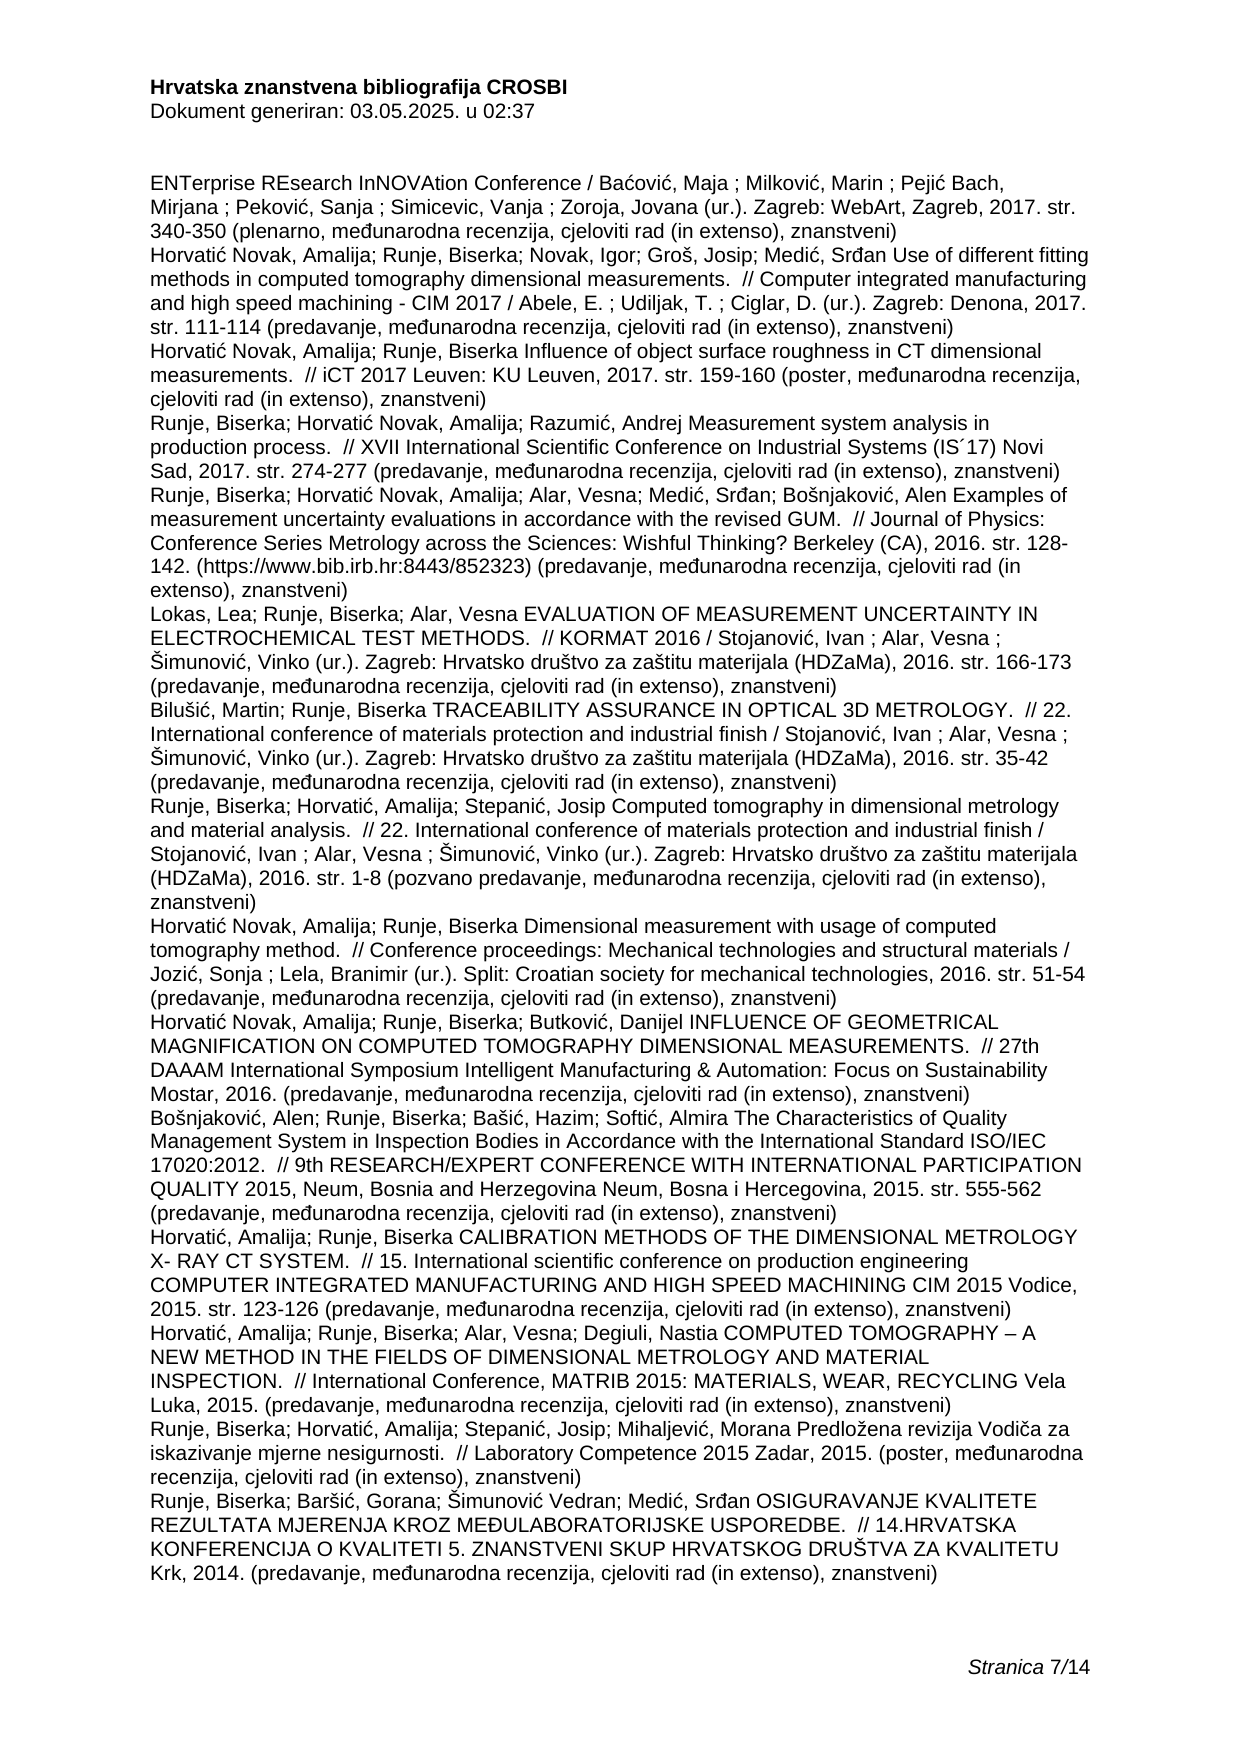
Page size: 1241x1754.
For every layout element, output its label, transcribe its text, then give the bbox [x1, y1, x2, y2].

text Runje, Biserka; Baršić, Gorana; Šimunović Vedran; Medić, Srđan [150, 1489, 1090, 1584]
text Horvatić, Amalija; Runje, Biserka; Alar, Vesna; Degiuli, Nastia [150, 1321, 1090, 1417]
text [150, 171, 1090, 243]
text Lokas, Lea; Runje, Biserka; Alar, Vesna [150, 602, 1090, 698]
text Horvatić Novak, Amalija; Runje, Biserka; Novak, Igor; Groš, Josip; Medić, Srđan [150, 243, 1090, 339]
text Horvatić Novak, Amalija; Runje, Biserka [150, 914, 1090, 1009]
text Runje, Biserka; Horvatić Novak, Amalija; Alar, Vesna; Medić, Srđan; Bošnjaković, Alen [150, 482, 1090, 602]
text Bošnjaković, Alen; Runje, Biserka; Bašić, Hazim; Softić, Almira [150, 1105, 1090, 1225]
text Horvatić Novak, Amalija; Runje, Biserka [150, 339, 1090, 411]
text Runje, Biserka; Horvatić, Amalija; Stepanić, Josip; Mihaljević, Morana [150, 1417, 1090, 1489]
text Horvatić Novak, Amalija; Runje, Biserka; Butković, Danijel [150, 1009, 1090, 1105]
text Horvatić, Amalija; Runje, Biserka [150, 1225, 1090, 1321]
text Runje, Biserka; Horvatić Novak, Amalija; Razumić, Andrej [150, 411, 1090, 482]
text Bilušić, Martin; Runje, Biserka [150, 698, 1090, 794]
text Runje, Biserka; Horvatić, Amalija; Stepanić, Josip [150, 794, 1090, 914]
